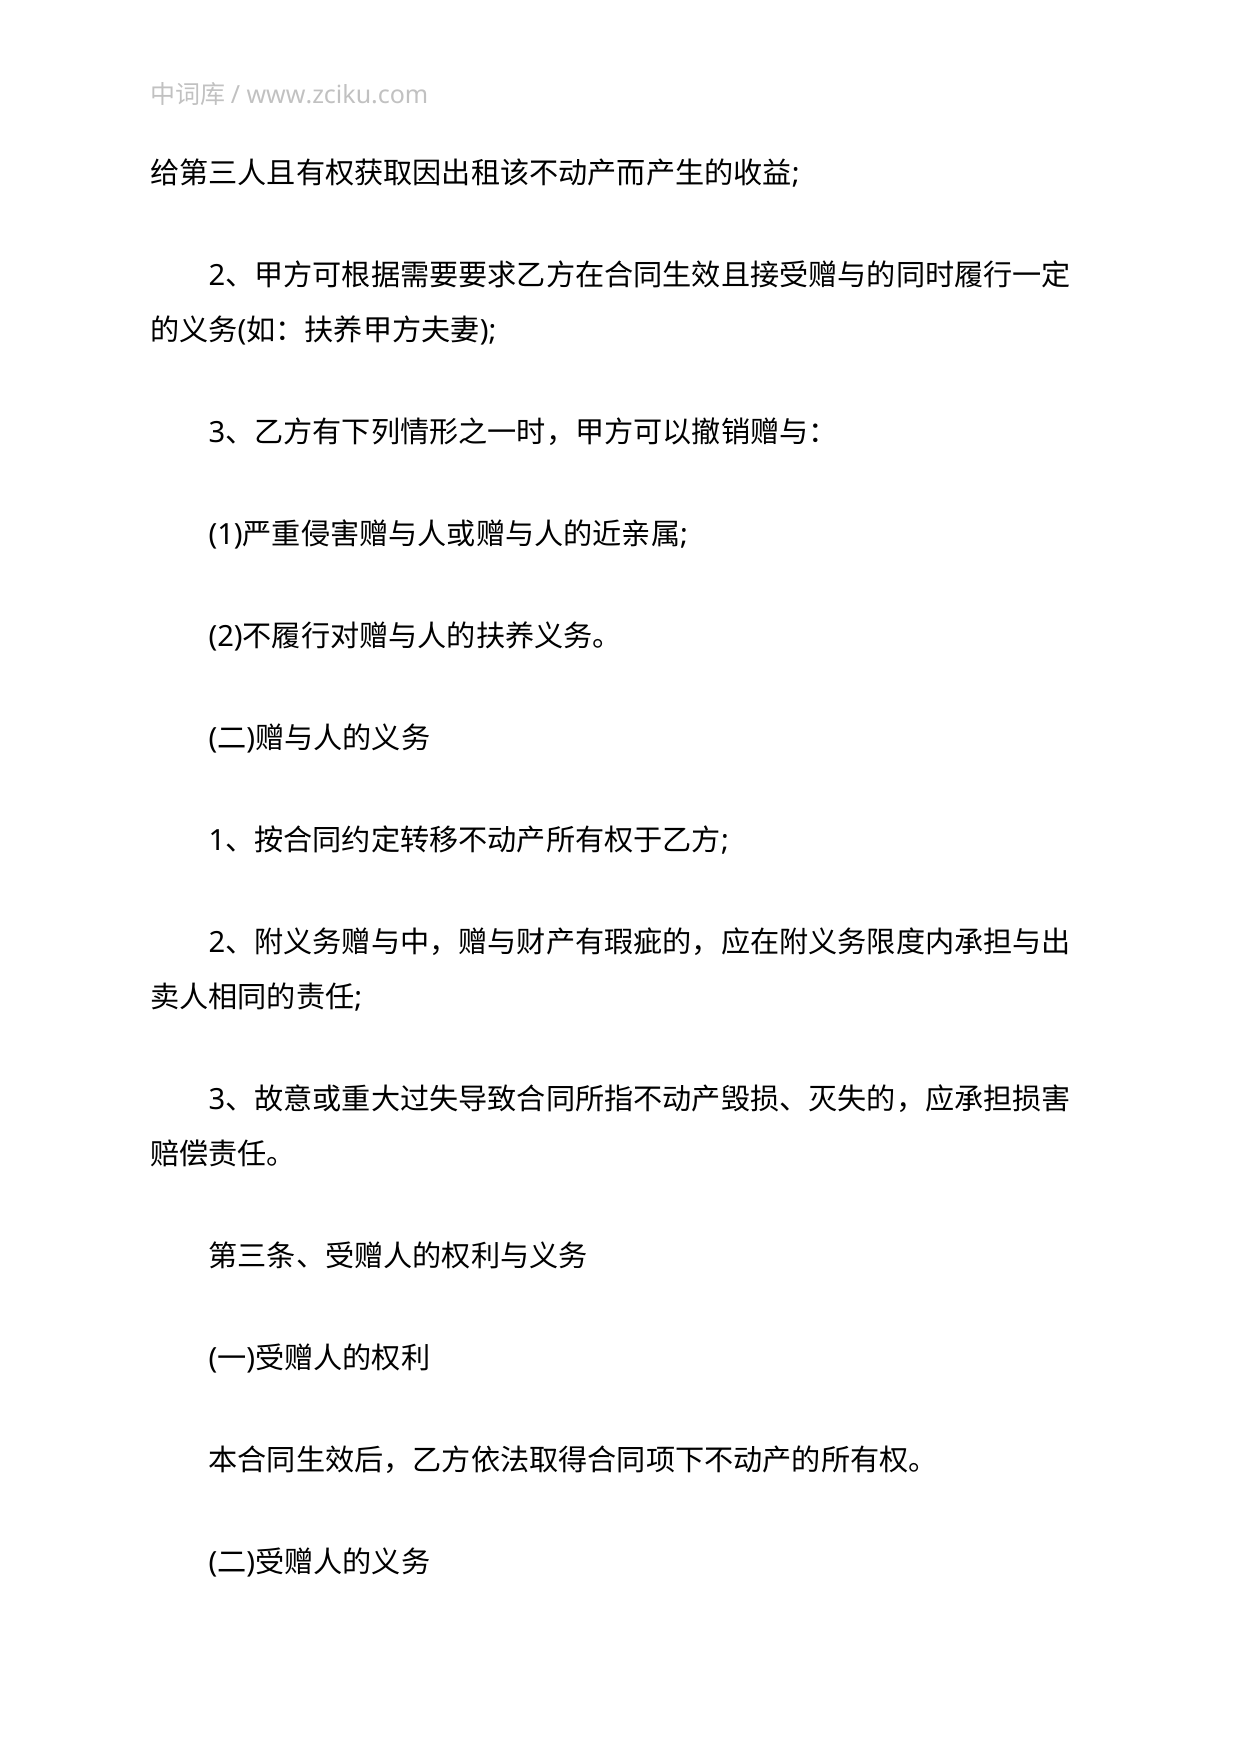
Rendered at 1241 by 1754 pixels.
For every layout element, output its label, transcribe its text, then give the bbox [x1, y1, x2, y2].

text 第三条、受赠人的权利与义务 [150, 1233, 1090, 1275]
text 3、故意或重大过失导致合同所指不动产毁损、灭失的，应承担损害赔偿责任。 [150, 1076, 1090, 1173]
text 本合同生效后，乙方依法取得合同项下不动产的所有权。 [150, 1436, 1090, 1479]
text (二)赠与人的义务 [150, 715, 1090, 757]
text 1、按合同约定转移不动产所有权于乙方; [150, 817, 1090, 859]
text (一)受赠人的权利 [150, 1334, 1090, 1377]
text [150, 150, 1090, 192]
text (2)不履行对赠与人的扶养义务。 [150, 613, 1090, 655]
text 3、乙方有下列情形之一时，甲方可以撤销赠与： [150, 409, 1090, 451]
text (二)受赠人的义务 [150, 1538, 1090, 1581]
text 2、甲方可根据需要要求乙方在合同生效且接受赠与的同时履行一定的义务(如：扶养甲方夫妻); [150, 252, 1090, 349]
text 2、附义务赠与中，赠与财产有瑕疵的，应在附义务限度内承担与出卖人相同的责任; [150, 919, 1090, 1016]
text (1)严重侵害赠与人或赠与人的近亲属; [150, 511, 1090, 553]
